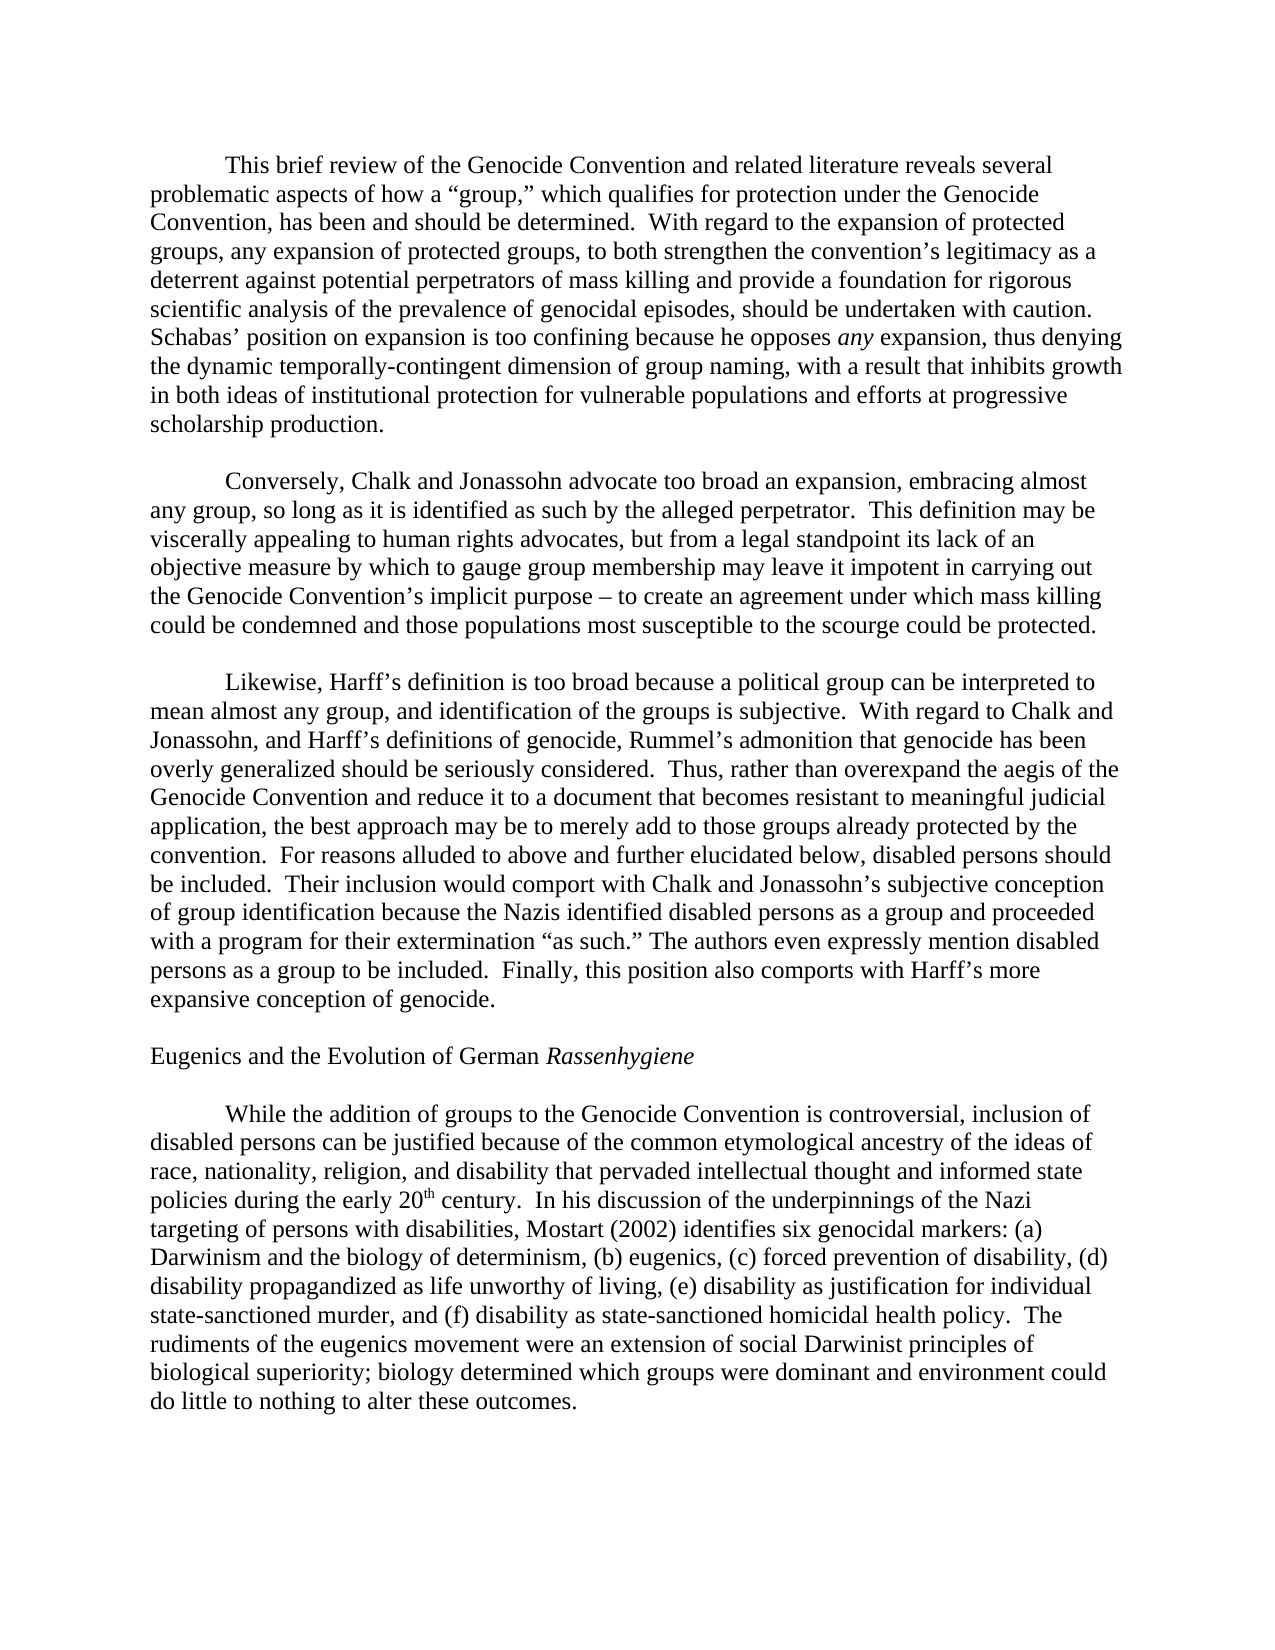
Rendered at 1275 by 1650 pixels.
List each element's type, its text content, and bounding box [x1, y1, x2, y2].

text This brief review of the Genocide Convention and related literature reveals several problematic aspects of how a “group,” which qualifies for protection under the Genocide Convention, has been and should be determined. With regard to the expansion of protected groups, any expansion of protected groups, to both strengthen the convention’s legitimacy as a deterrent against potential perpetrators of mass killing and provide a foundation for rigorous scientific analysis of the prevalence of genocidal episodes, should be undertaken with caution. Schabas’ position on expansion is too confining because he opposes any expansion, thus denying the dynamic temporally-contingent dimension of group naming, with a result that inhibits growth in both ideas of institutional protection for vulnerable populations and efforts at progressive scholarship production. [150, 150, 1125, 437]
text Likewise, Harff’s definition is too broad because a political group can be interpreted to mean almost any group, and identification of the groups is subjective. With regard to Chalk and Jonassohn, and Harff’s definitions of genocide, Rummel’s admonition that genocide has been overly generalized should be seriously considered. Thus, rather than overexpand the aegis of the Genocide Convention and reduce it to a document that becomes resistant to meaningful judicial application, the best approach may be to merely add to those groups already protected by the convention. For reasons alluded to above and further elucidated below, disabled persons should be included. Their inclusion would comport with Chalk and Jonassohn’s subjective conception of group identification because the Nazis identified disabled persons as a group and proceeded with a program for their extermination “as such.” The authors even expressly mention disabled persons as a group to be included. Finally, this position also comports with Harff’s more expansive conception of genocide. [150, 667, 1125, 1012]
text Conversely, Chalk and Jonassohn advocate too broad an expansion, embracing almost any group, so long as it is identified as such by the alleged perpetrator. This definition may be viscerally appealing to human rights advocates, but from a legal standpoint its lack of an objective measure by which to gauge group membership may leave it impotent in carrying out the Genocide Convention’s implicit purpose – to create an agreement under which mass killing could be condemned and those populations most susceptible to the scourge could be protected. [150, 466, 1125, 639]
text While the addition of groups to the Genocide Convention is controversial, inclusion of disabled persons can be justified because of the common etymological ancestry of the ideas of race, nationality, religion, and disability that pervaded intellectual thought and informed state policies during the early 20th century. In his discussion of the underpinnings of the Nazi targeting of persons with disabilities, Mostart (2002) identifies six genocidal markers: (a) Darwinism and the biology of determinism, (b) eugenics, (c) forced prevention of disability, (d) disability propagandized as life unworthy of living, (e) disability as justification for individual state-sanctioned murder, and (f) disability as state-sanctioned homicidal health policy. The rudiments of the eugenics movement were an extension of social Darwinist principles of biological superiority; biology determined which groups were dominant and environment could do little to nothing to alter these outcomes. [150, 1099, 1125, 1415]
text Eugenics and the Evolution of German Rassenhygiene [150, 1041, 1125, 1070]
